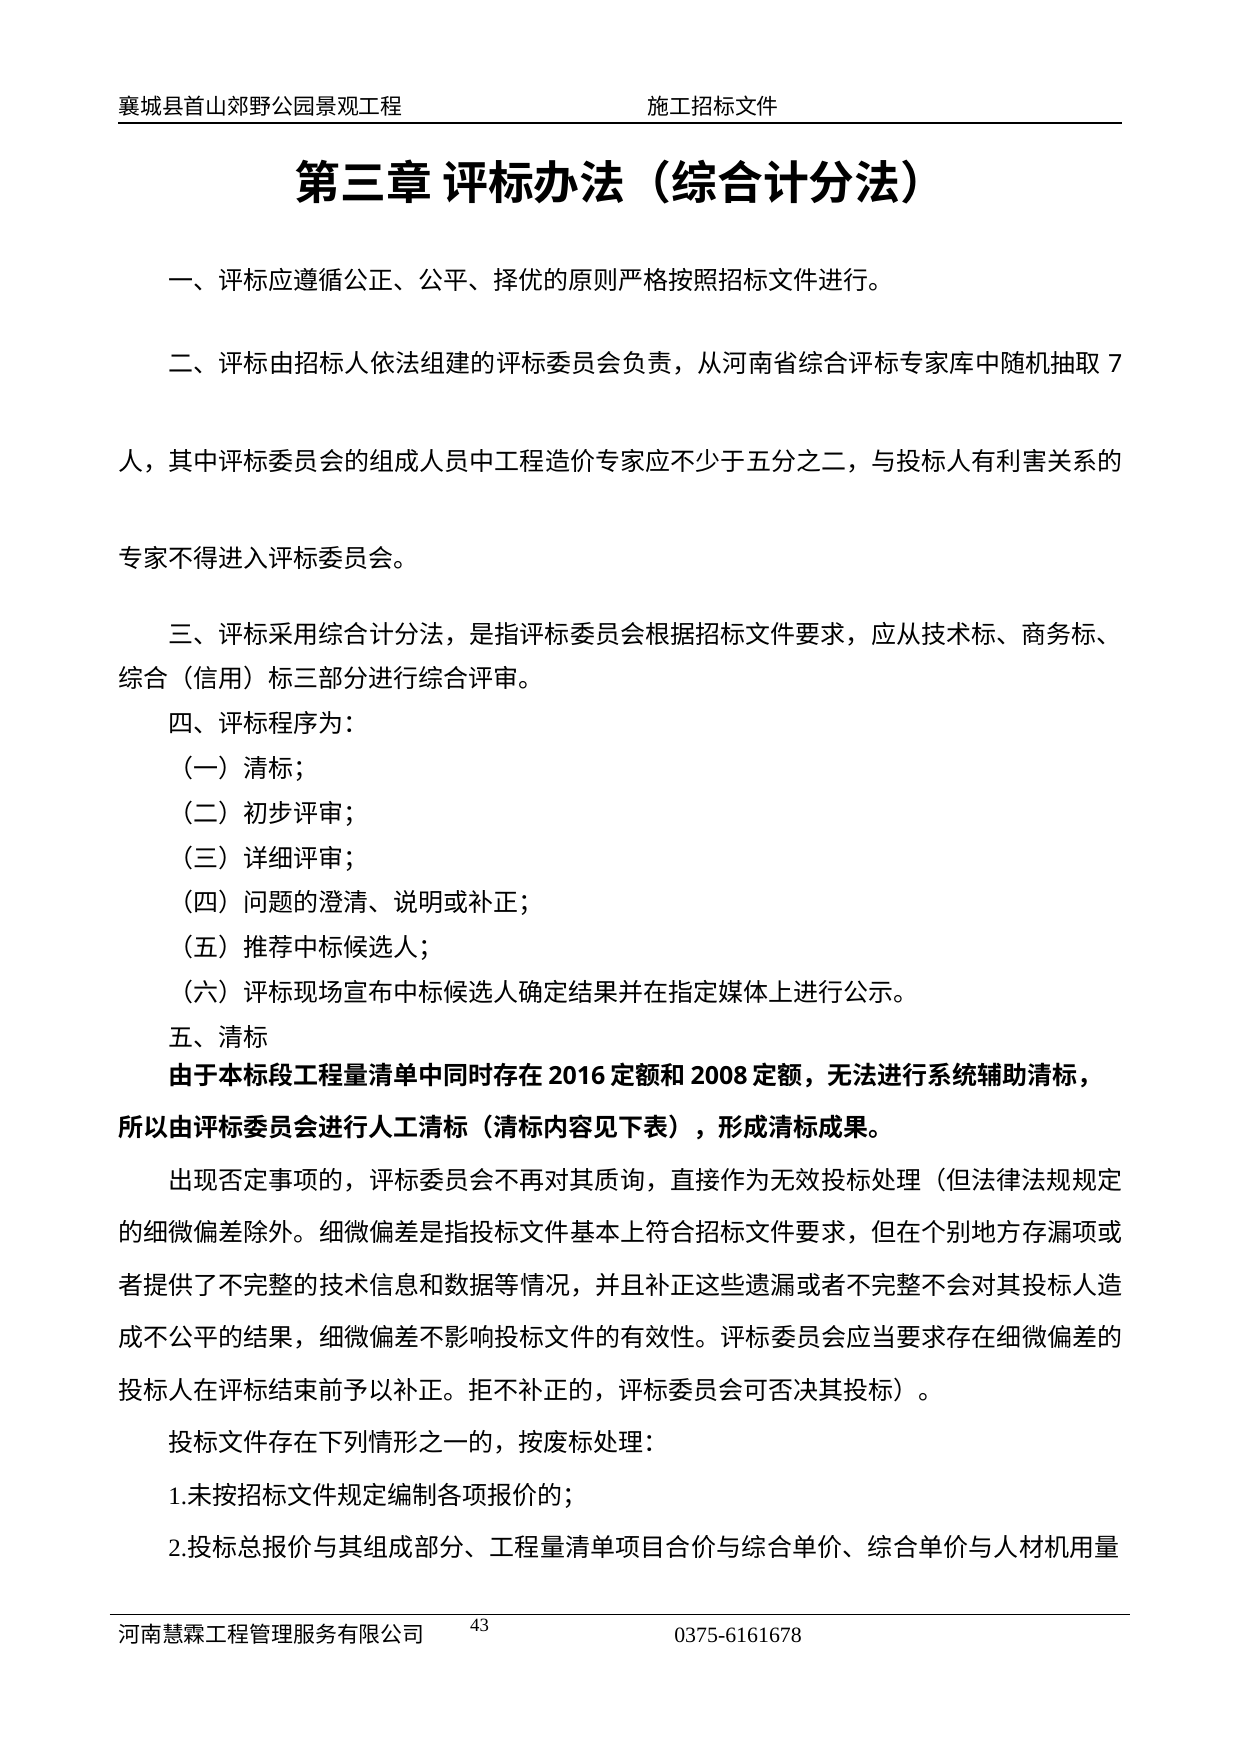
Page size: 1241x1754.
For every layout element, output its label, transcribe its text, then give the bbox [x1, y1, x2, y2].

text 投标文件存在下列情形之一的，按废标处理： [118, 1423, 1122, 1459]
text 五、清标 [118, 1010, 1122, 1055]
text （五）推荐中标候选人； [118, 921, 1122, 966]
text 一、评标应遵循公正、公平、择优的原则严格按照招标文件进行。 [118, 246, 1122, 311]
text 四、评标程序为： [118, 697, 1122, 742]
text （二）初步评审； [118, 786, 1122, 831]
text 出现否定事项的，评标委员会不再对其质询，直接作为无效投标处理（但法律法规规定的细微偏差除外。细微偏差是指投标文件基本上符合招标文件要求，但在个别地方存漏项或者提供了不完整的技术信息和数据等情况，并且补正这些遗漏或者不完整不会对其投标人造成不公平的结果，细微偏差不影响投标文件的有效性。评标委员会应当要求存在细微偏差的投标人在评标结束前予以补正。拒不补正的，评标委员会可否决其投标）。 [118, 1160, 1122, 1406]
text （一）清标； [118, 742, 1122, 786]
text 二、评标由招标人依法组建的评标委员会负责，从河南省综合评标专家库中随机抽取7人，其中评标委员会的组成人员中工程造价专家应不少于五分之二，与投标人有利害关系的专家不得进入评标委员会。 [118, 329, 1122, 589]
text 由于本标段工程量清单中同时存在2016定额和2008定额，无法进行系统辅助清标，所以由评标委员会进行人工清标（清标内容见下表），形成清标成果。 [118, 1055, 1122, 1144]
text 三、评标采用综合计分法，是指评标委员会根据招标文件要求，应从技术标、商务标、综合（信用）标三部分进行综合评审。 [118, 607, 1122, 697]
text （四）问题的澄清、说明或补正； [118, 876, 1122, 921]
text 1.未按招标文件规定编制各项报价的； [118, 1475, 1122, 1511]
subtitle 第三章 评标办法（综合计分法） [118, 146, 1122, 213]
text （六）评标现场宣布中标候选人确定结果并在指定媒体上进行公示。 [118, 966, 1122, 1010]
text （三）详细评审； [118, 831, 1122, 876]
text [118, 1528, 1122, 1564]
